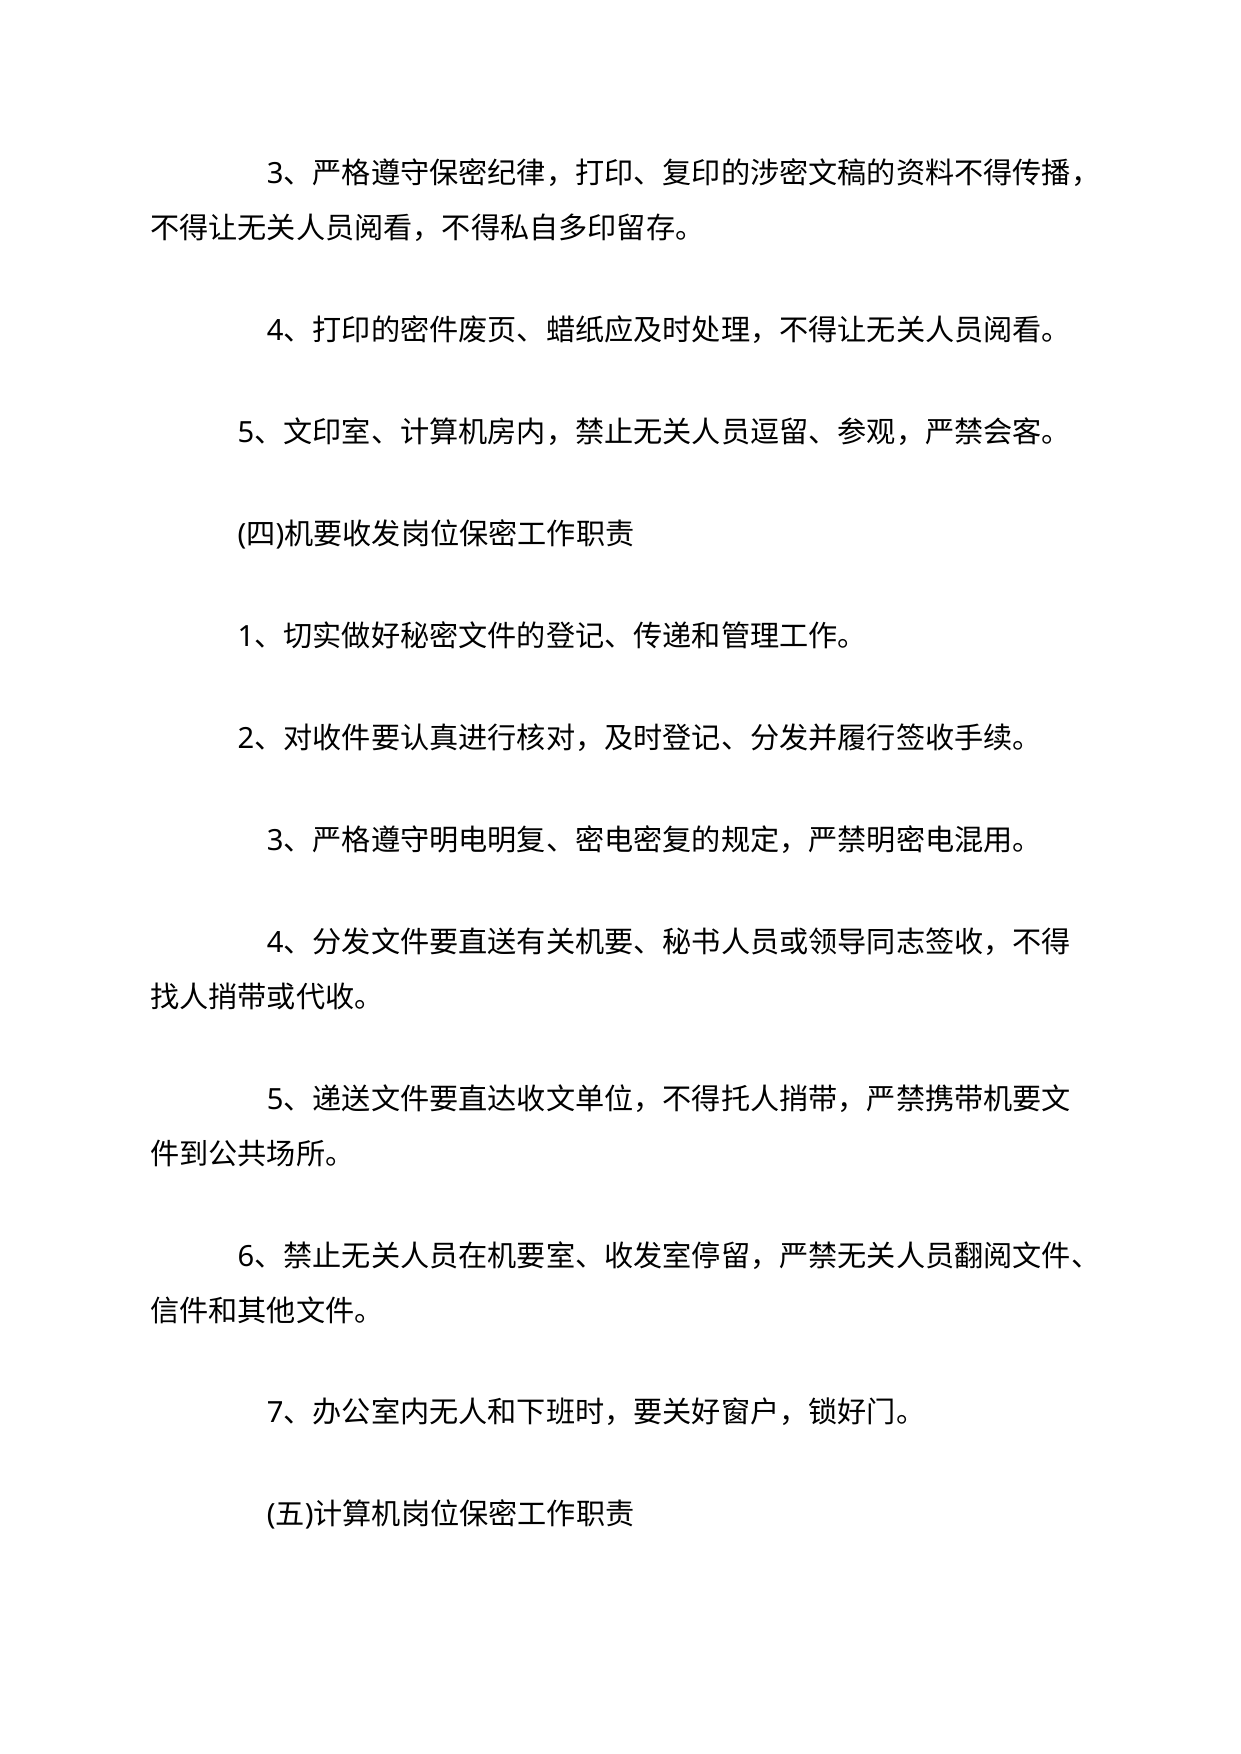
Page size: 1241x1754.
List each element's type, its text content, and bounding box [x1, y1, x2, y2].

text 3、严格遵守明电明复、密电密复的规定，严禁明密电混用。 [150, 817, 1090, 859]
text (五)计算机岗位保密工作职责 [150, 1491, 1090, 1533]
text 4、打印的密件废页、蜡纸应及时处理，不得让无关人员阅看。 [150, 307, 1090, 349]
text 5、递送文件要直达收文单位，不得托人捎带，严禁携带机要文件到公共场所。 [150, 1075, 1090, 1173]
text 7、办公室内无人和下班时，要关好窗户，锁好门。 [150, 1389, 1090, 1431]
text 4、分发文件要直送有关机要、秘书人员或领导同志签收，不得找人捎带或代收。 [150, 919, 1090, 1016]
text 1、切实做好秘密文件的登记、传递和管理工作。 [150, 613, 1090, 655]
text 3、严格遵守保密纪律，打印、复印的涉密文稿的资料不得传播，不得让无关人员阅看，不得私自多印留存。 [150, 150, 1090, 247]
text 2、对收件要认真进行核对，及时登记、分发并履行签收手续。 [150, 715, 1090, 757]
text (四)机要收发岗位保密工作职责 [150, 511, 1090, 553]
text 5、文印室、计算机房内，禁止无关人员逗留、参观，严禁会客。 [150, 409, 1090, 451]
text 6、禁止无关人员在机要室、收发室停留，严禁无关人员翻阅文件、信件和其他文件。 [150, 1232, 1090, 1329]
